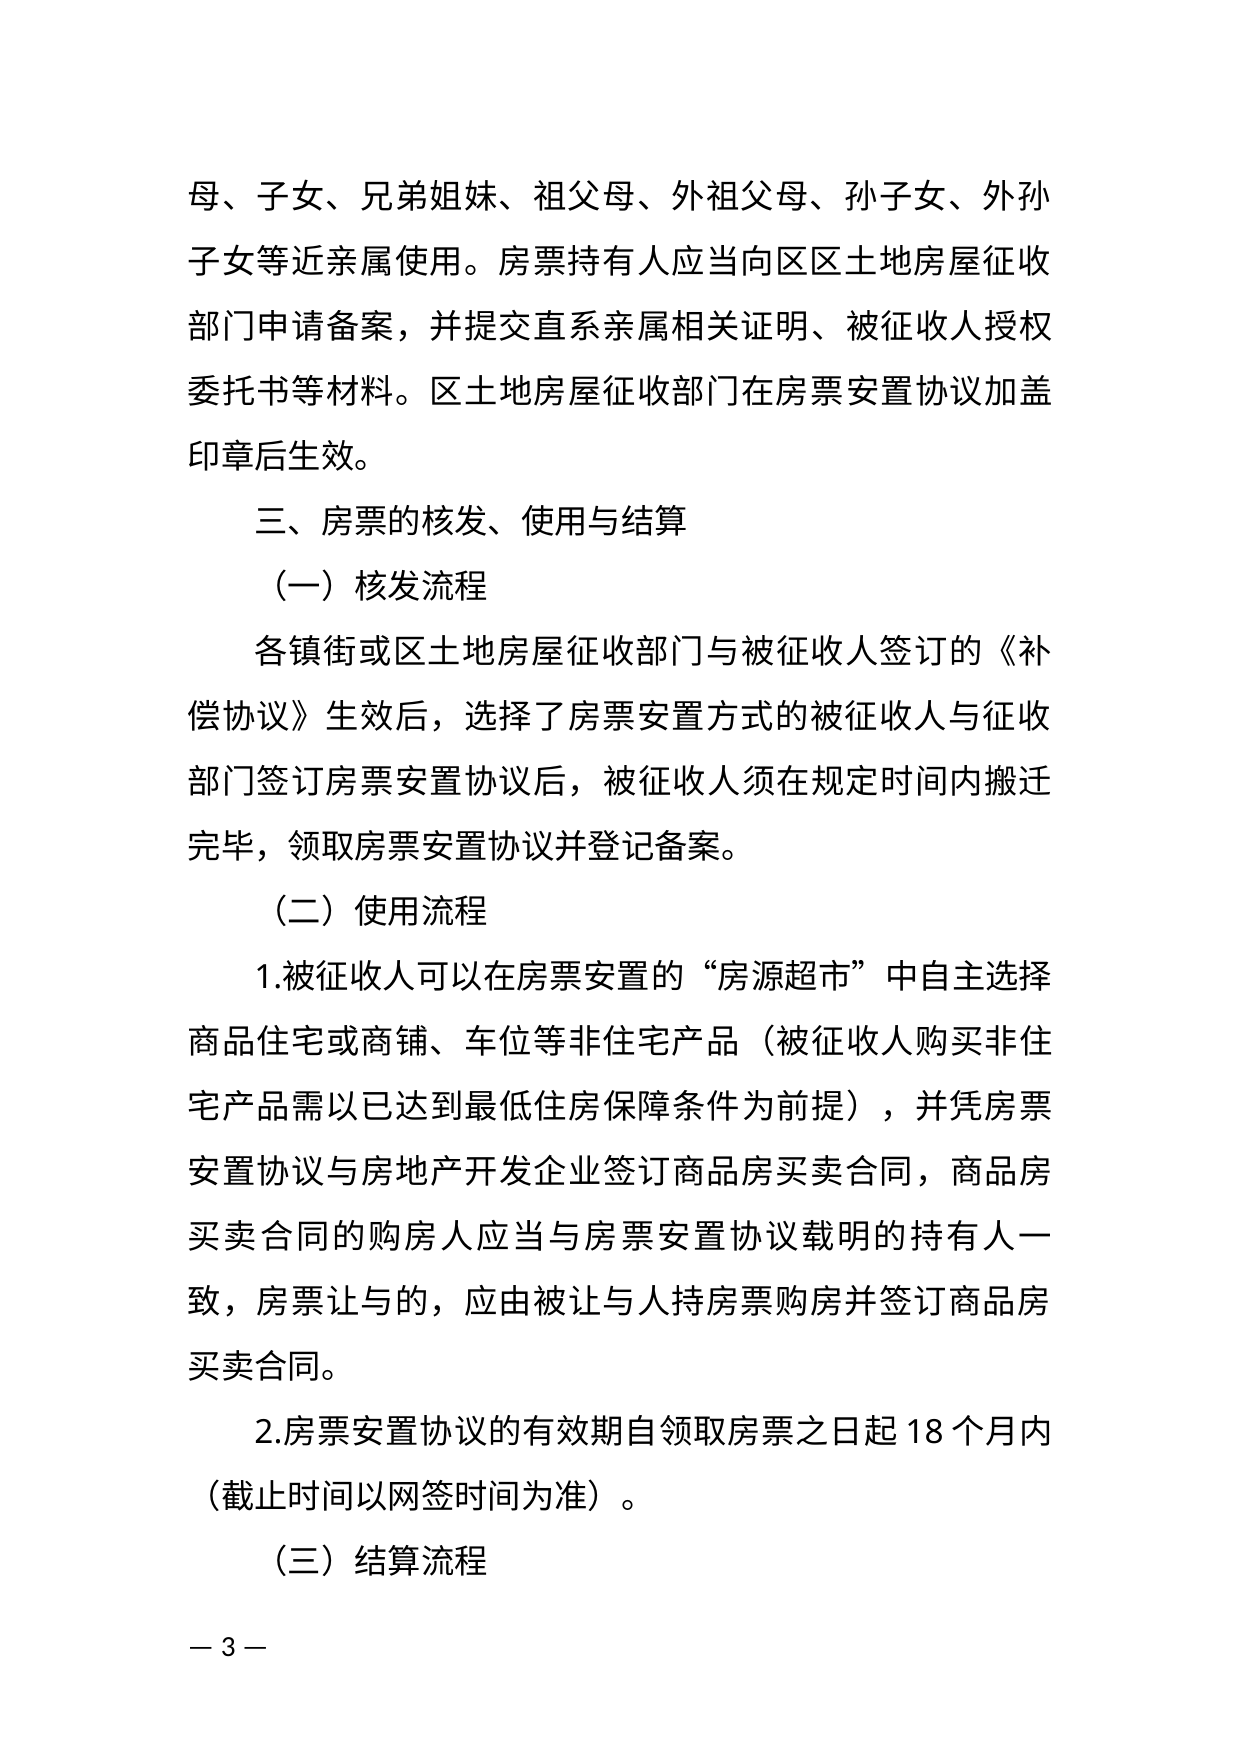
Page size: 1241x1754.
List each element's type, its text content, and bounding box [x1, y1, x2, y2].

text 三、房票的核发、使用与结算 [187, 487, 1053, 552]
text （二）使用流程 [187, 877, 1053, 942]
text 各镇街或区土地房屋征收部门与被征收人签订的《补偿协议》生效后，选择了房票安置方式的被征收人与征收部门签订房票安置协议后，被征收人须在规定时间内搬迁完毕，领取房票安置协议并登记备案。 [187, 617, 1053, 877]
text （一）核发流程 [187, 552, 1053, 617]
text 1.被征收人可以在房票安置的“房源超市”中自主选择商品住宅或商铺、车位等非住宅产品（被征收人购买非住宅产品需以已达到最低住房保障条件为前提），并凭房票安置协议与房地产开发企业签订商品房买卖合同，商品房买卖合同的购房人应当与房票安置协议载明的持有人一致，房票让与的，应由被让与人持房票购房并签订商品房买卖合同。 [187, 942, 1053, 1397]
text 2.房票安置协议的有效期自领取房票之日起18个月内（截止时间以网签时间为准）。 [187, 1397, 1053, 1527]
text （三）结算流程 [187, 1527, 1053, 1592]
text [187, 162, 1053, 487]
